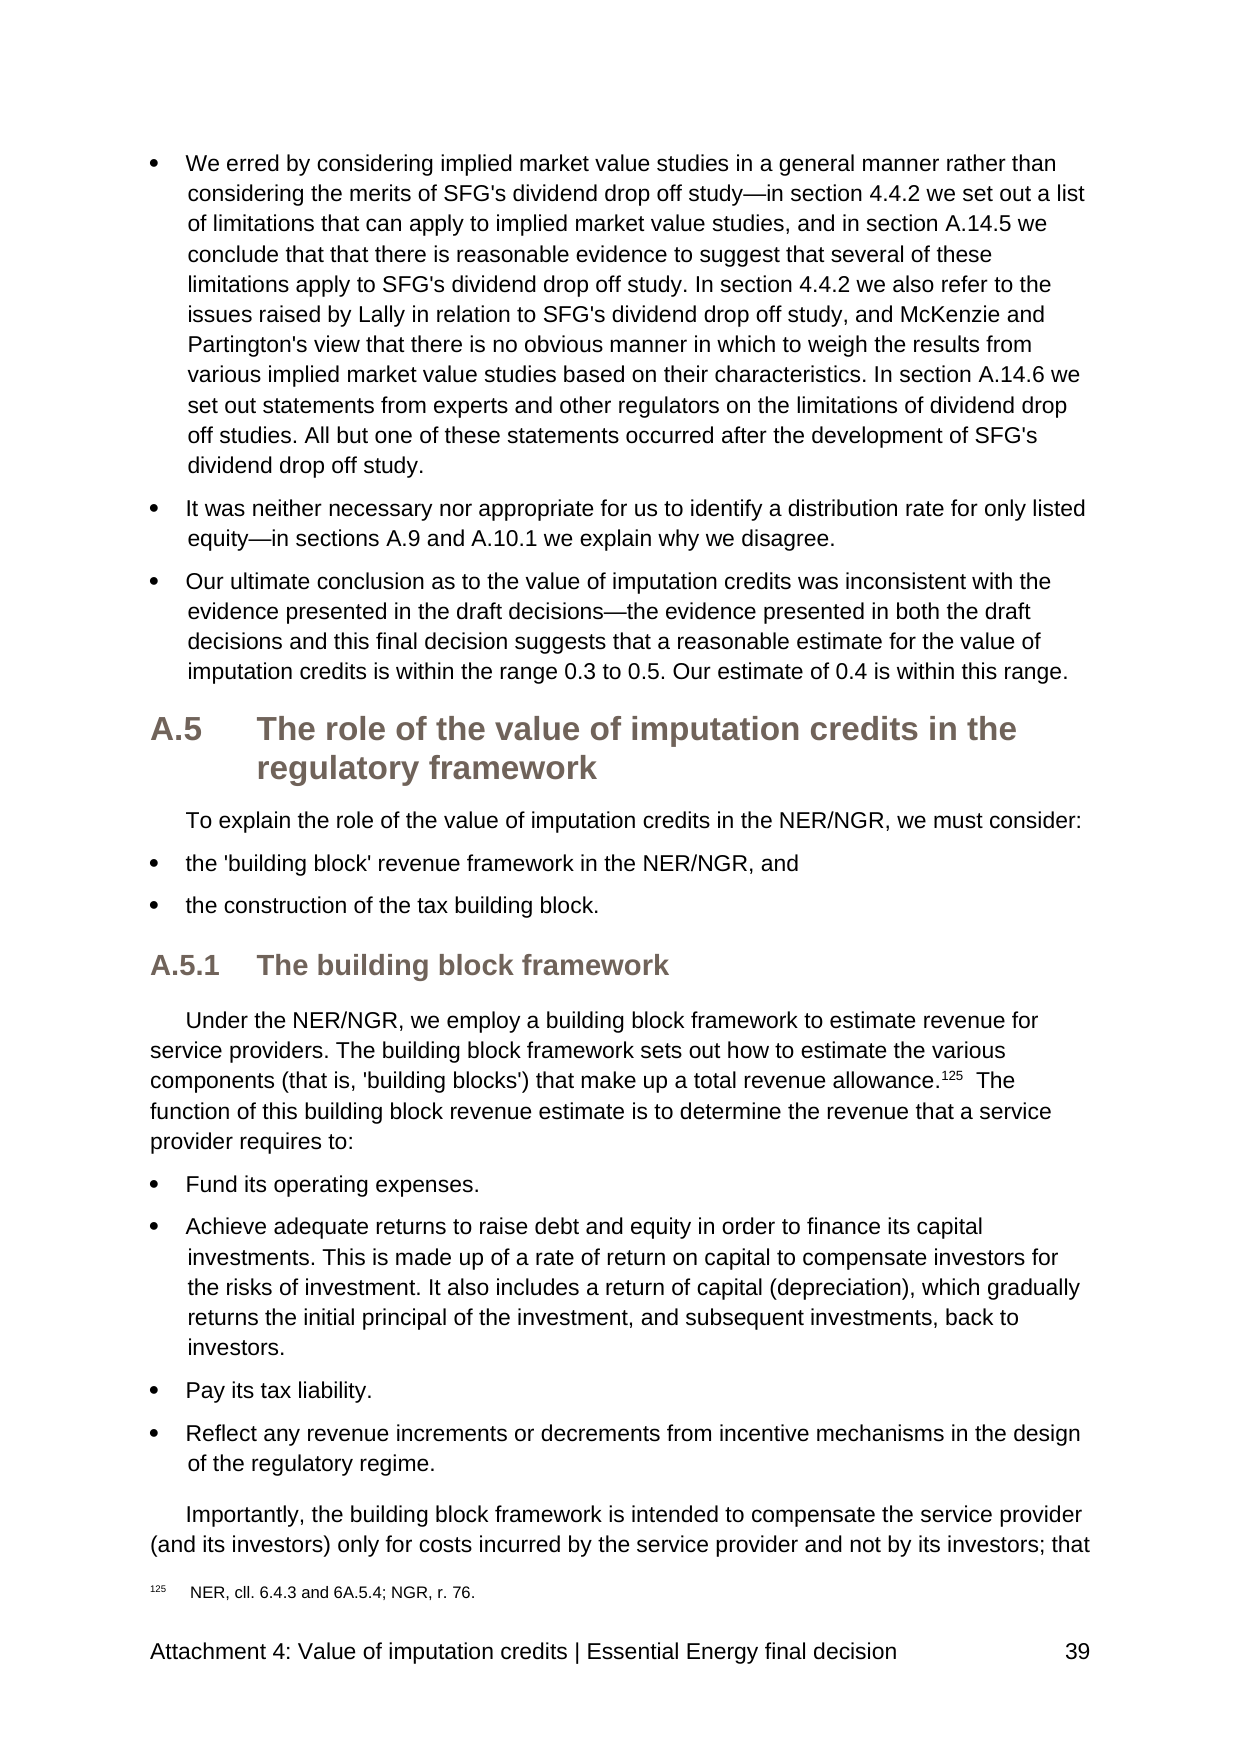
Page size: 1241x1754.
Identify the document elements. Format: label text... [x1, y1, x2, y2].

list Fund its operating expenses. [150, 1171, 1090, 1197]
list Under the NER/NGR, we employ a building block framework to estimate revenue for service providers. The building block framework sets out how to estimate the various components (that is, 'building blocks') that make up a total revenue allowance. The function of this building block revenue estimate is to determine the revenue that a service provider requires to: [150, 1007, 1090, 1154]
list Reflect any revenue increments or decrements from incentive mechanisms in the design of the regulatory regime. [150, 1419, 1090, 1476]
list Achieve adequate returns to raise debt and equity in order to finance its capital investments. This is made up of a rate of return on capital to compensate investors for the risks of investment. It also includes a return of capital (depreciation), which gradually returns the initial principal of the investment, and subsequent investments, back to investors. [150, 1213, 1090, 1361]
subtitle The building block framework [150, 948, 1090, 981]
list Pay its tax liability. [150, 1377, 1090, 1403]
list We erred by considering implied market value studies in a general manner rather than considering the merits of SFG's dividend drop off study—in section 4.4.2 we set out a list of limitations that can apply to implied market value studies, and in section A.14.5 we conclude that that there is reasonable evidence to suggest that several of these limitations apply to SFG's dividend drop off study. In section 4.4.2 we also refer to the issues raised by Lally in relation to SFG's dividend drop off study, and McKenzie and Partington's view that there is no obvious manner in which to weigh the results from various implied market value studies based on their characteristics. In section A.14.6 we set out statements from experts and other regulators on the limitations of dividend drop off studies. All but one of these statements occurred after the development of SFG's dividend drop off study. [150, 150, 1090, 478]
list the 'building block' revenue framework in the NER/NGR, and [150, 850, 1090, 876]
list It was neither necessary nor appropriate for us to identify a distribution rate for only listed equity—in sections A.9 and A.10.1 we explain why we disagree. [150, 495, 1090, 551]
subtitle The role of the value of imputation credits in the regulatory framework [150, 709, 1090, 786]
list To explain the role of the value of imputation credits in the NER/NGR, we must consider: [150, 807, 1090, 833]
list Our ultimate conclusion as to the value of imputation credits was inconsistent with the evidence presented in the draft decisions—the evidence presented in both the draft decisions and this final decision suggests that a reasonable estimate for the value of imputation credits is within the range 0.3 to 0.5. Our estimate of 0.4 is within this range. [150, 568, 1090, 685]
list the construction of the tax building block. [150, 892, 1090, 919]
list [150, 1501, 1090, 1557]
